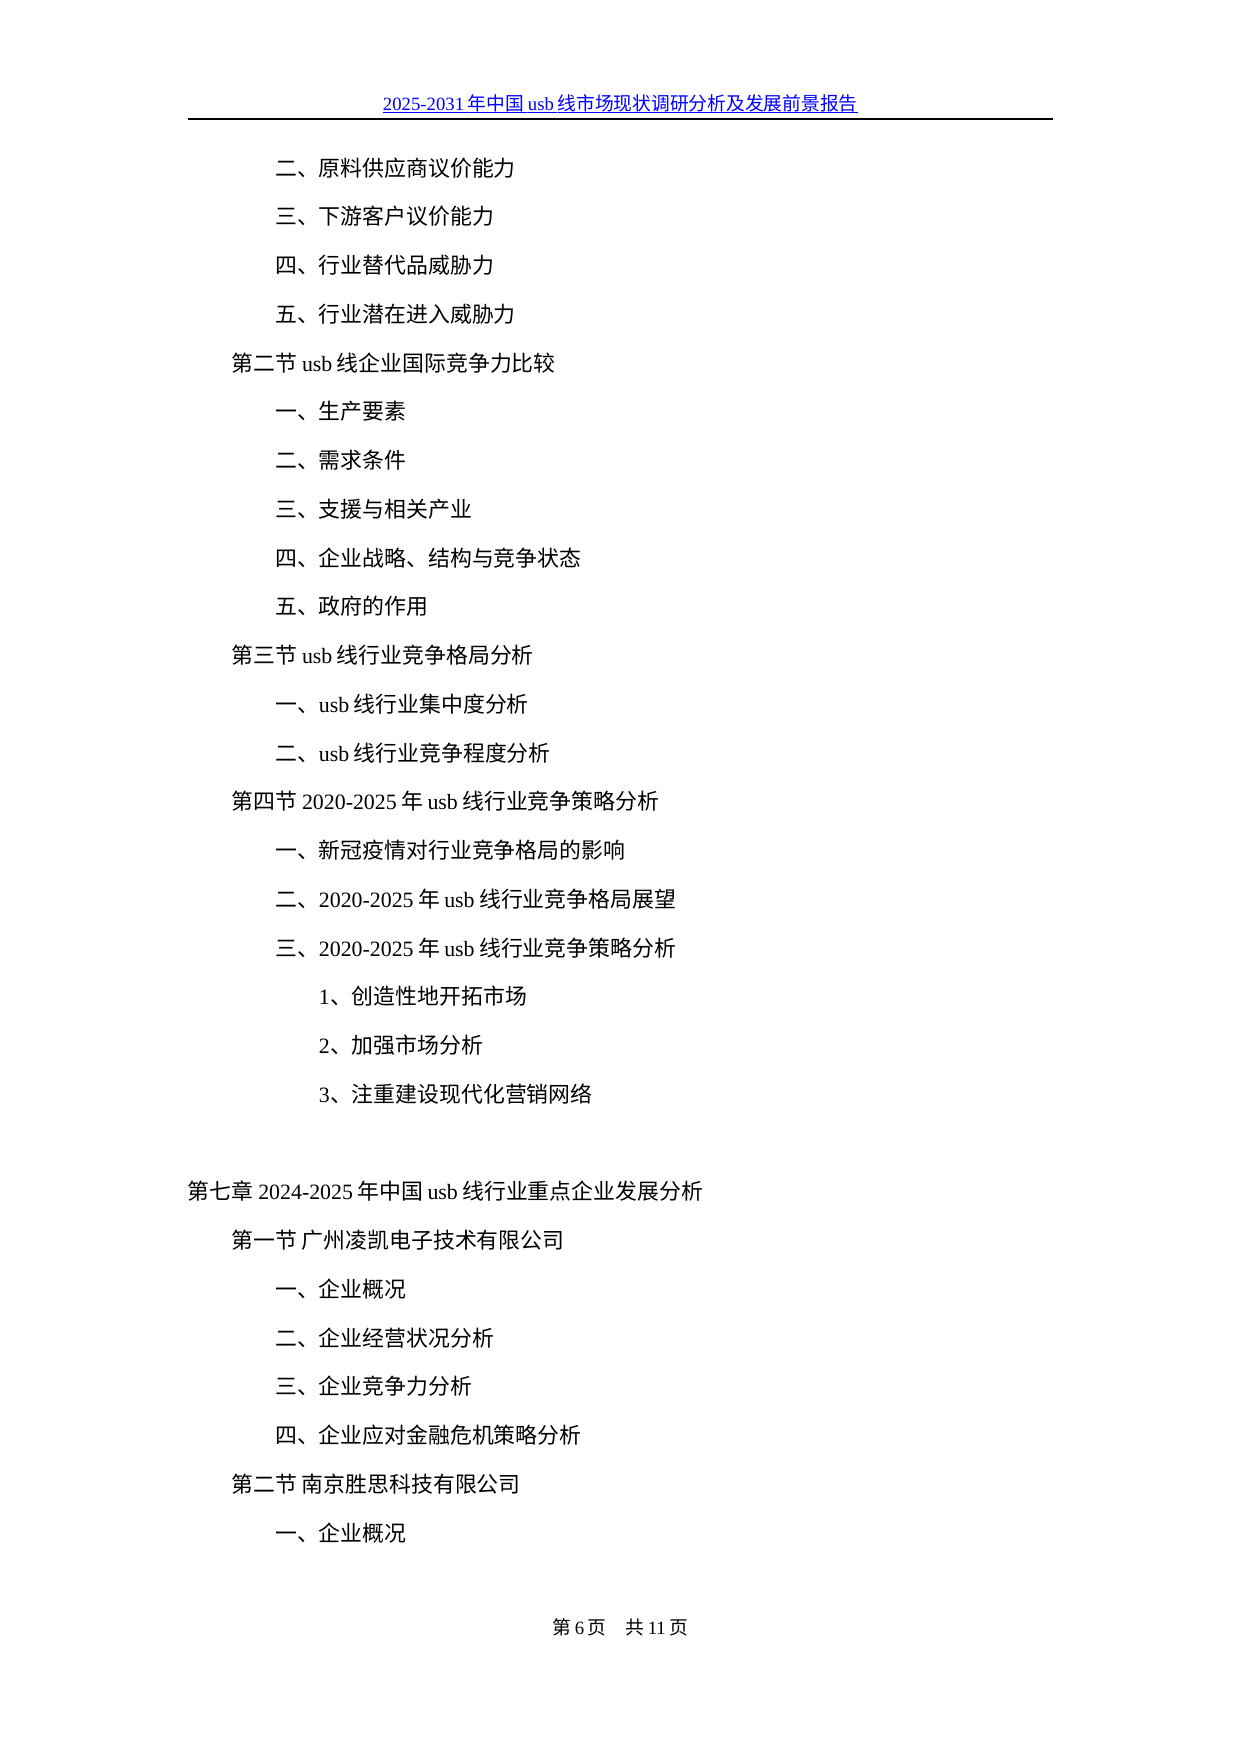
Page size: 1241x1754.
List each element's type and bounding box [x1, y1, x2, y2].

text [187, 150, 1053, 1548]
